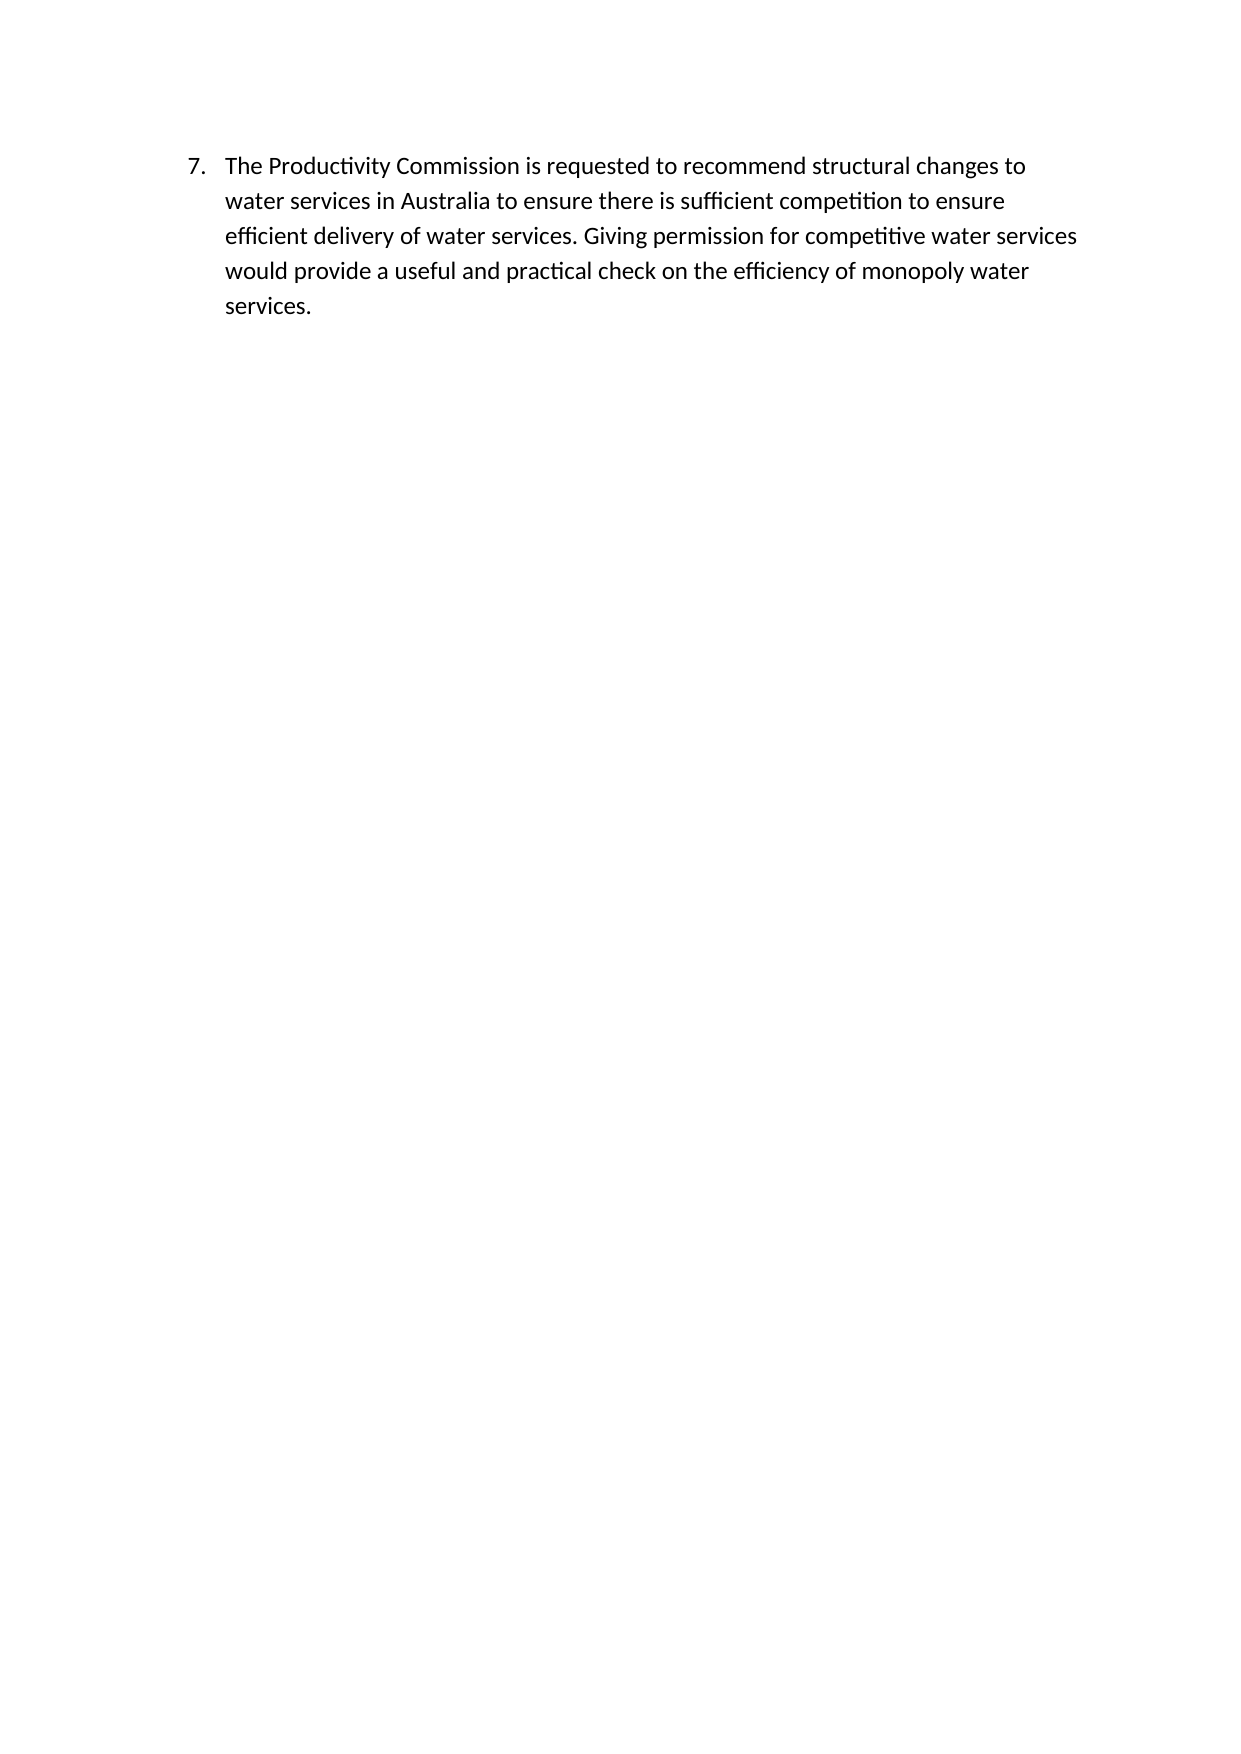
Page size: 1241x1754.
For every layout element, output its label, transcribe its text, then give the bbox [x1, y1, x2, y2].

list The Productivity Commission is requested to recommend structural changes to water services in Australia to ensure there is sufficient competition to ensure efficient delivery of water services. Giving permission for competitive water services would provide a useful and practical check on the efficiency of monopoly water services. [187, 150, 1090, 321]
